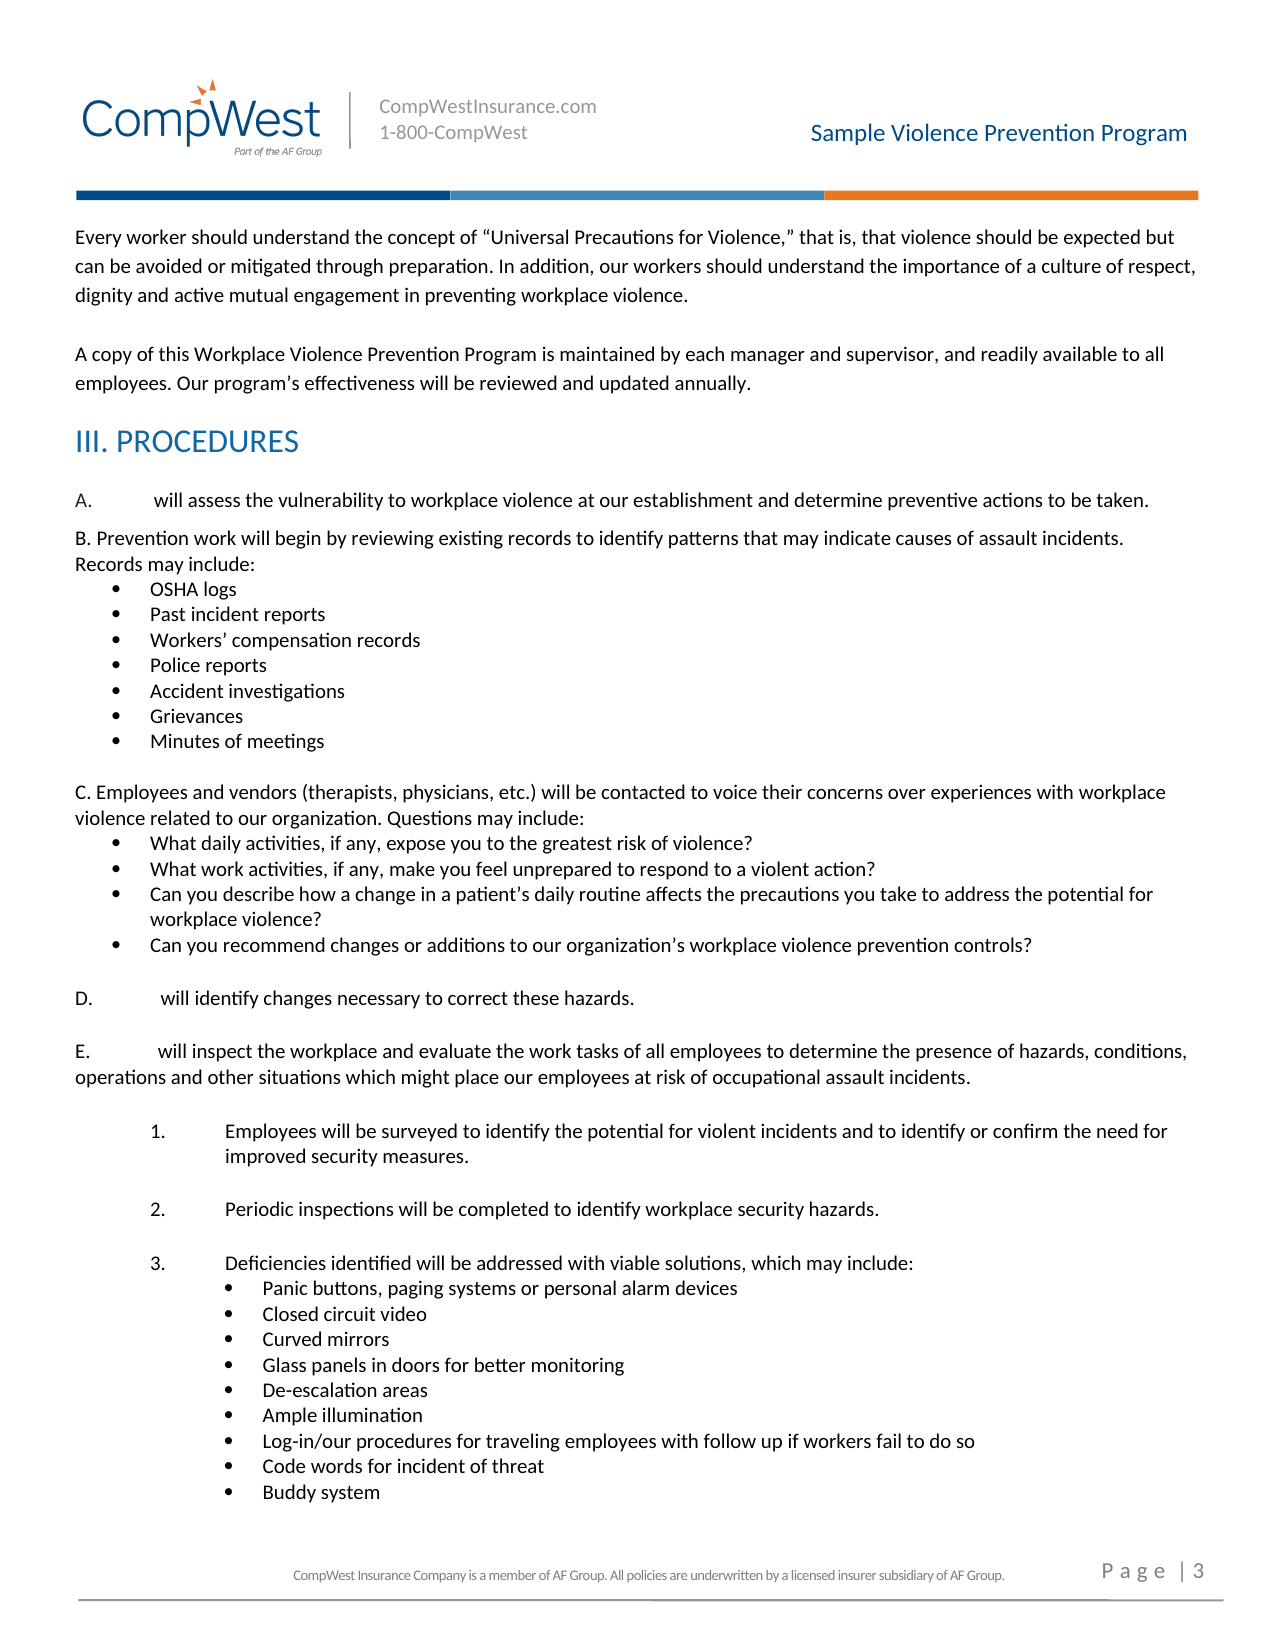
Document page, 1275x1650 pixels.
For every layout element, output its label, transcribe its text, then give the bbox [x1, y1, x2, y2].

list Past incident reports [112, 602, 1200, 627]
list Closed circuit video [225, 1301, 1200, 1326]
list Minutes of meetings [112, 729, 1200, 754]
subtitle III. PROCEDURES [75, 420, 1200, 461]
list Curved mirrors [225, 1326, 1200, 1352]
list Log-in/our procedures for traveling employees with follow up if workers fail to do so [225, 1428, 1200, 1453]
list Periodic inspections will be completed to identify workplace security hazards. [150, 1197, 1200, 1250]
list Can you describe how a change in a patient’s daily routine affects the precautions you take to address the potential for workplace violence? [112, 881, 1200, 932]
list Can you recommend changes or additions to our organization’s workplace violence prevention controls? [112, 932, 1200, 957]
list OSHA logs [112, 576, 1200, 602]
list Glass panels in doors for better monitoring [225, 1352, 1200, 1377]
text E. will inspect the workplace and evaluate the work tasks of all employees to determine the presence of hazards, conditions, operations and other situations which might place our employees at risk of occupational assault incidents. [75, 1036, 1200, 1118]
text Every worker should understand the concept of “Universal Precautions for Violence,” that is, that violence should be expected but can be avoided or mitigated through preparation. In addition, our workers should understand the importance of a culture of respect, dignity and active mutual engagement in preventing workplace violence. A copy of this Workplace Violence Prevention Program is maintained by each manager and supervisor, and readily available to all employees. Our program’s effectiveness will be reviewed and updated annually. [75, 224, 1200, 395]
list What daily activities, if any, expose you to the greatest risk of violence? [112, 830, 1200, 856]
text B. Prevention work will begin by reviewing existing records to identify patterns that may indicate causes of assault incidents. Records may include: [75, 525, 1200, 576]
picture [79, 77, 330, 159]
list Employees will be surveyed to identify the potential for violent incidents and to identify or confirm the need for improved security measures. [150, 1118, 1200, 1197]
list Grievances [112, 703, 1200, 729]
text C. Employees and vendors (therapists, physicians, etc.) will be contacted to voice their concerns over experiences with workplace violence related to our organization. Questions may include: [75, 779, 1200, 830]
list Code words for incident of threat [225, 1453, 1200, 1479]
list Deficiencies identified will be addressed with viable solutions, which may include: [150, 1250, 1200, 1276]
list Panic buttons, paging systems or personal alarm devices [225, 1276, 1200, 1301]
list De-escalation areas [225, 1377, 1200, 1403]
list Accident investigations [112, 678, 1200, 703]
text D. will identify changes necessary to correct these hazards. [75, 983, 1200, 1011]
list What work activities, if any, make you feel unprepared to respond to a violent action? [112, 856, 1200, 881]
list Buddy system [225, 1479, 1200, 1504]
text A. will assess the vulnerability to workplace violence at our establishment and determine preventive actions to be taken. [75, 487, 1200, 513]
list Ample illumination [225, 1403, 1200, 1428]
list Workers’ compensation records [112, 627, 1200, 652]
list Police reports [112, 652, 1200, 678]
